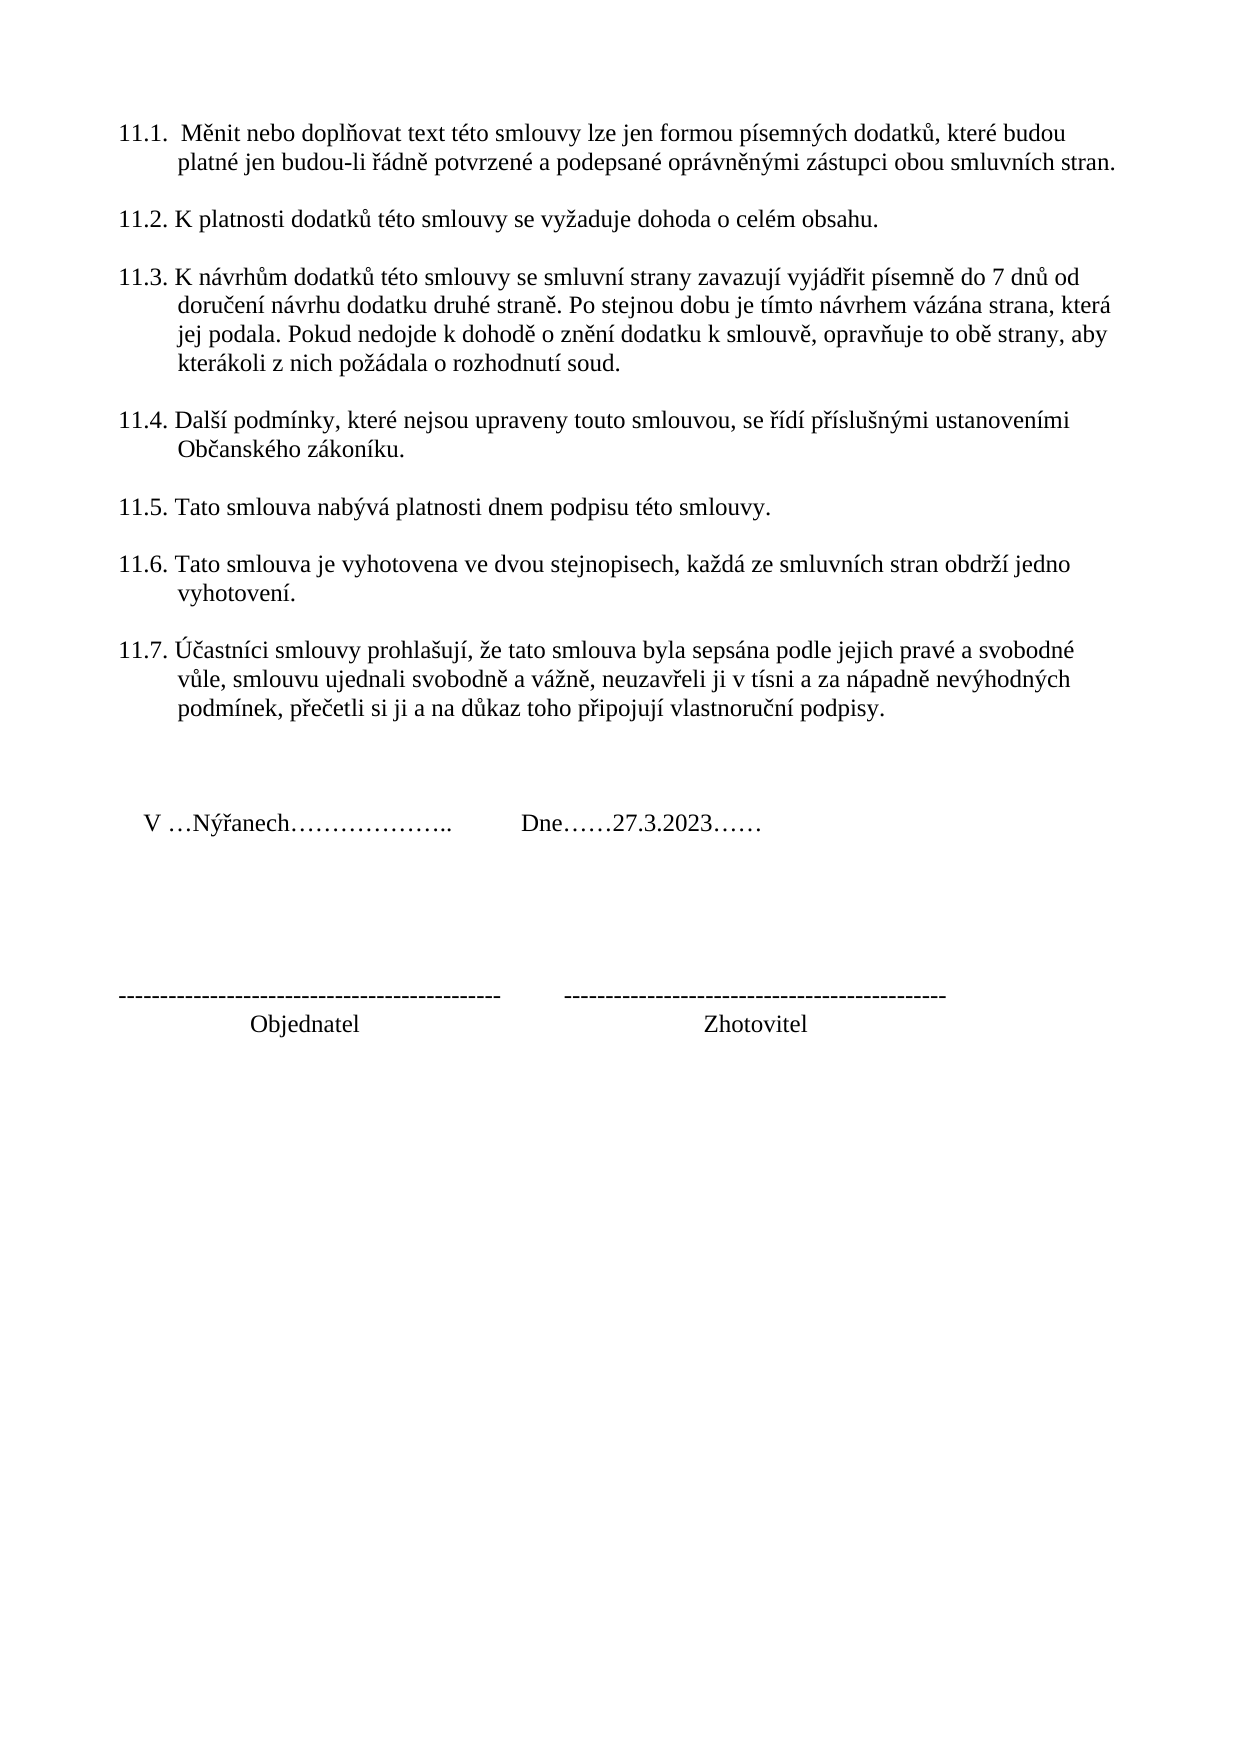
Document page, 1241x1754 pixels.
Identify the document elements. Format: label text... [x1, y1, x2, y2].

text 11.7. Účastníci smlouvy prohlašují, že tato smlouva byla sepsána podle jejich pravé a svobodné vůle, smlouvu ujednali svobodně a vážně, neuzavřeli ji v tísni a za nápadně nevýhodných podmínek, přečetli si ji a na důkaz toho připojují vlastnoruční podpisy. [118, 636, 1130, 722]
text ---------------------------------------------- ---------------------------------------------- [118, 981, 1130, 1009]
text V …Nýřanech……………….. Dne……27.3.2023…… [118, 808, 1130, 837]
text 11.3. K návrhům dodatků této smlouvy se smluvní strany zavazují vyjádřit písemně do 7 dnů od doručení návrhu dodatku druhé straně. Po stejnou dobu je tímto návrhem vázána strana, která jej podala. Pokud nedojde k dohodě o znění dodatku k smlouvě, opravňuje to obě strany, aby kterákoli z nich požádala o rozhodnutí soud. [118, 262, 1130, 377]
text 11.5. Tato smlouva nabývá platnosti dnem podpisu této smlouvy. [118, 492, 1130, 521]
text 11.6. Tato smlouva je vyhotovena ve dvou stejnopisech, každá ze smluvních stran obdrží jedno vyhotovení. [118, 549, 1130, 607]
text Objednatel Zhotovitel [162, 1009, 1130, 1038]
text 11.1. Měnit nebo doplňovat text této smlouvy lze jen formou písemných dodatků, které budou platné jen budou-li řádně potvrzené a podepsané oprávněnými zástupci obou smluvních stran. [118, 118, 1130, 176]
text 11.2. K platnosti dodatků této smlouvy se vyžaduje dohoda o celém obsahu. [118, 204, 1130, 233]
text 11.4. Další podmínky, které nejsou upraveny touto smlouvou, se řídí příslušnými ustanoveními Občanského zákoníku. [118, 406, 1130, 463]
